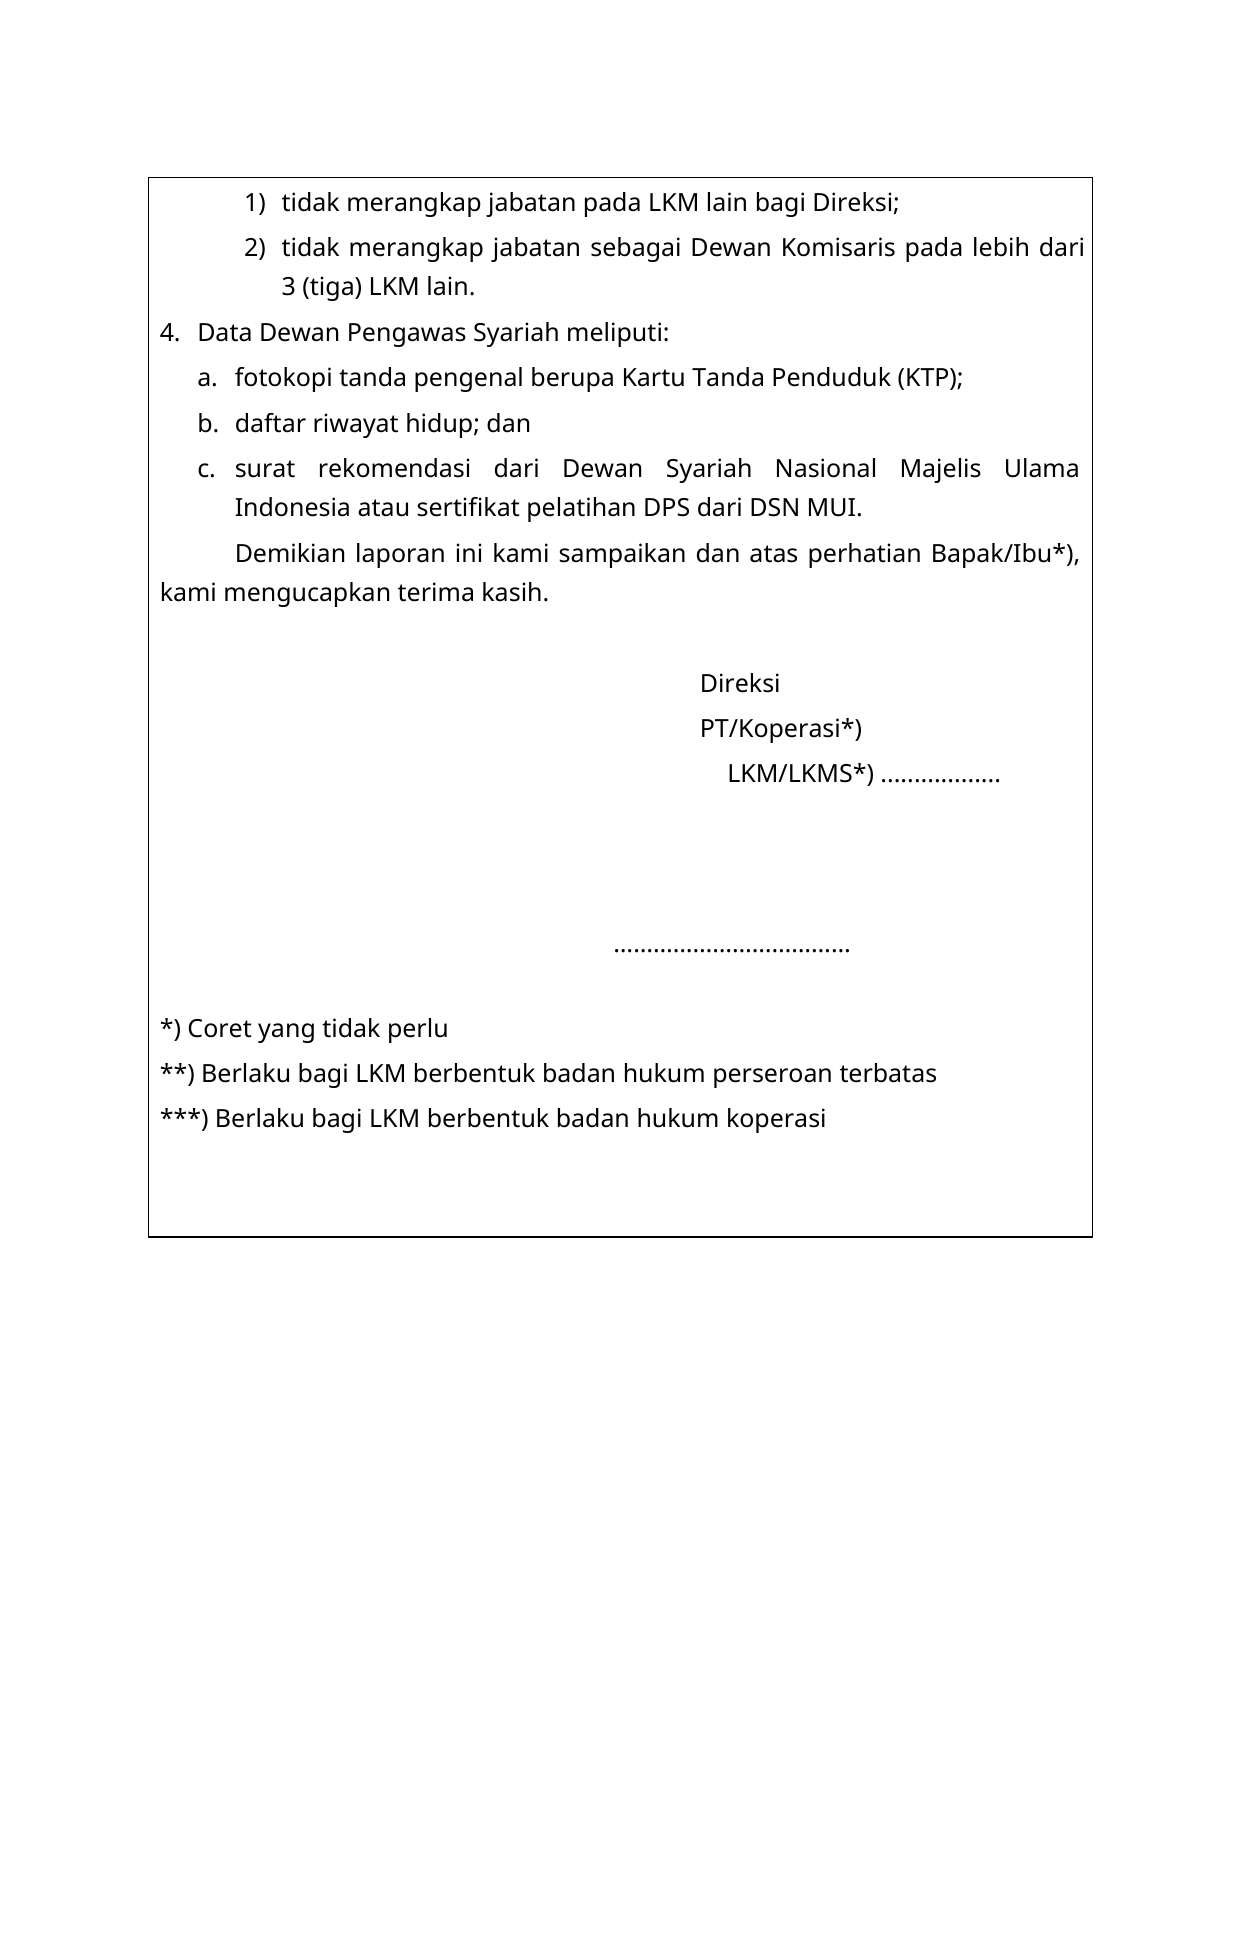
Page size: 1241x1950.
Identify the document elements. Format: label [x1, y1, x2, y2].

table_header [149, 178, 1092, 1236]
